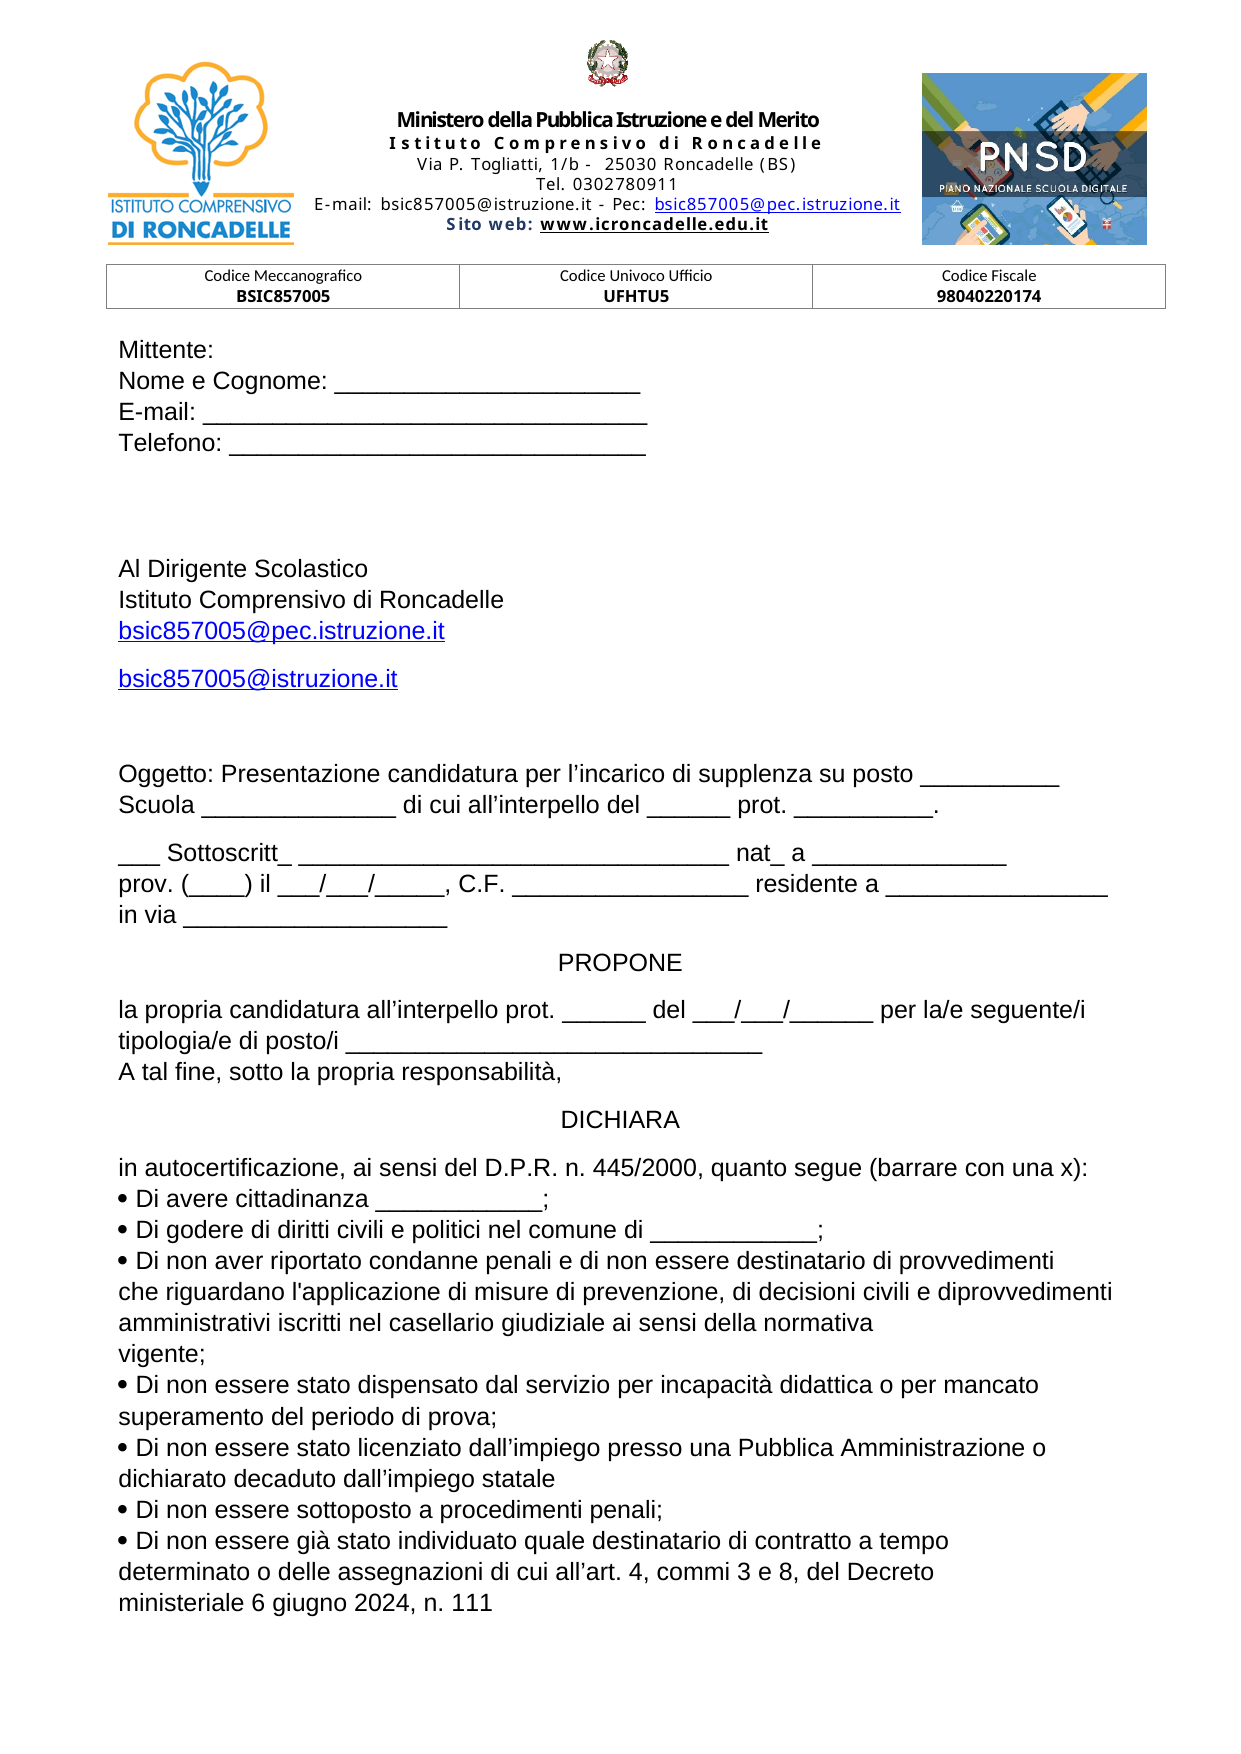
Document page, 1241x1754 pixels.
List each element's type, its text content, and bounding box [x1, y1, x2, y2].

text DICHIARA [118, 1105, 1122, 1134]
text la propria candidatura all’interpello prot. ______ del ___/___/______ per la/e seguente/i tipologia/e di posto/i ______________________________ A tal fine, sotto la propria responsabilità, [118, 995, 1122, 1086]
picture [108, 59, 294, 245]
text Oggetto: Presentazione candidatura per l’incarico di supplenza su posto __________ Scuola ______________ di cui all’interpello del ______ prot. __________. [118, 759, 1122, 819]
text PROPONE [118, 947, 1122, 976]
text ___ Sottoscritt_ _______________________________ nat_ a ______________ prov. (____) il ___/___/_____, C.F. _________________ residente a ________________ in via ___________________ [118, 838, 1122, 928]
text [118, 1153, 1122, 1617]
text Al Dirigente Scolastico Istituto Comprensivo di Roncadelle bsic857005@pec.istruzione.it [118, 554, 1122, 644]
text Mittente: Nome e Cognome: ______________________ E-mail: ________________________________ Telefono: ______________________________ [118, 335, 1122, 487]
text bsic857005@istruzione.it [118, 663, 1122, 692]
picture [922, 73, 1147, 245]
